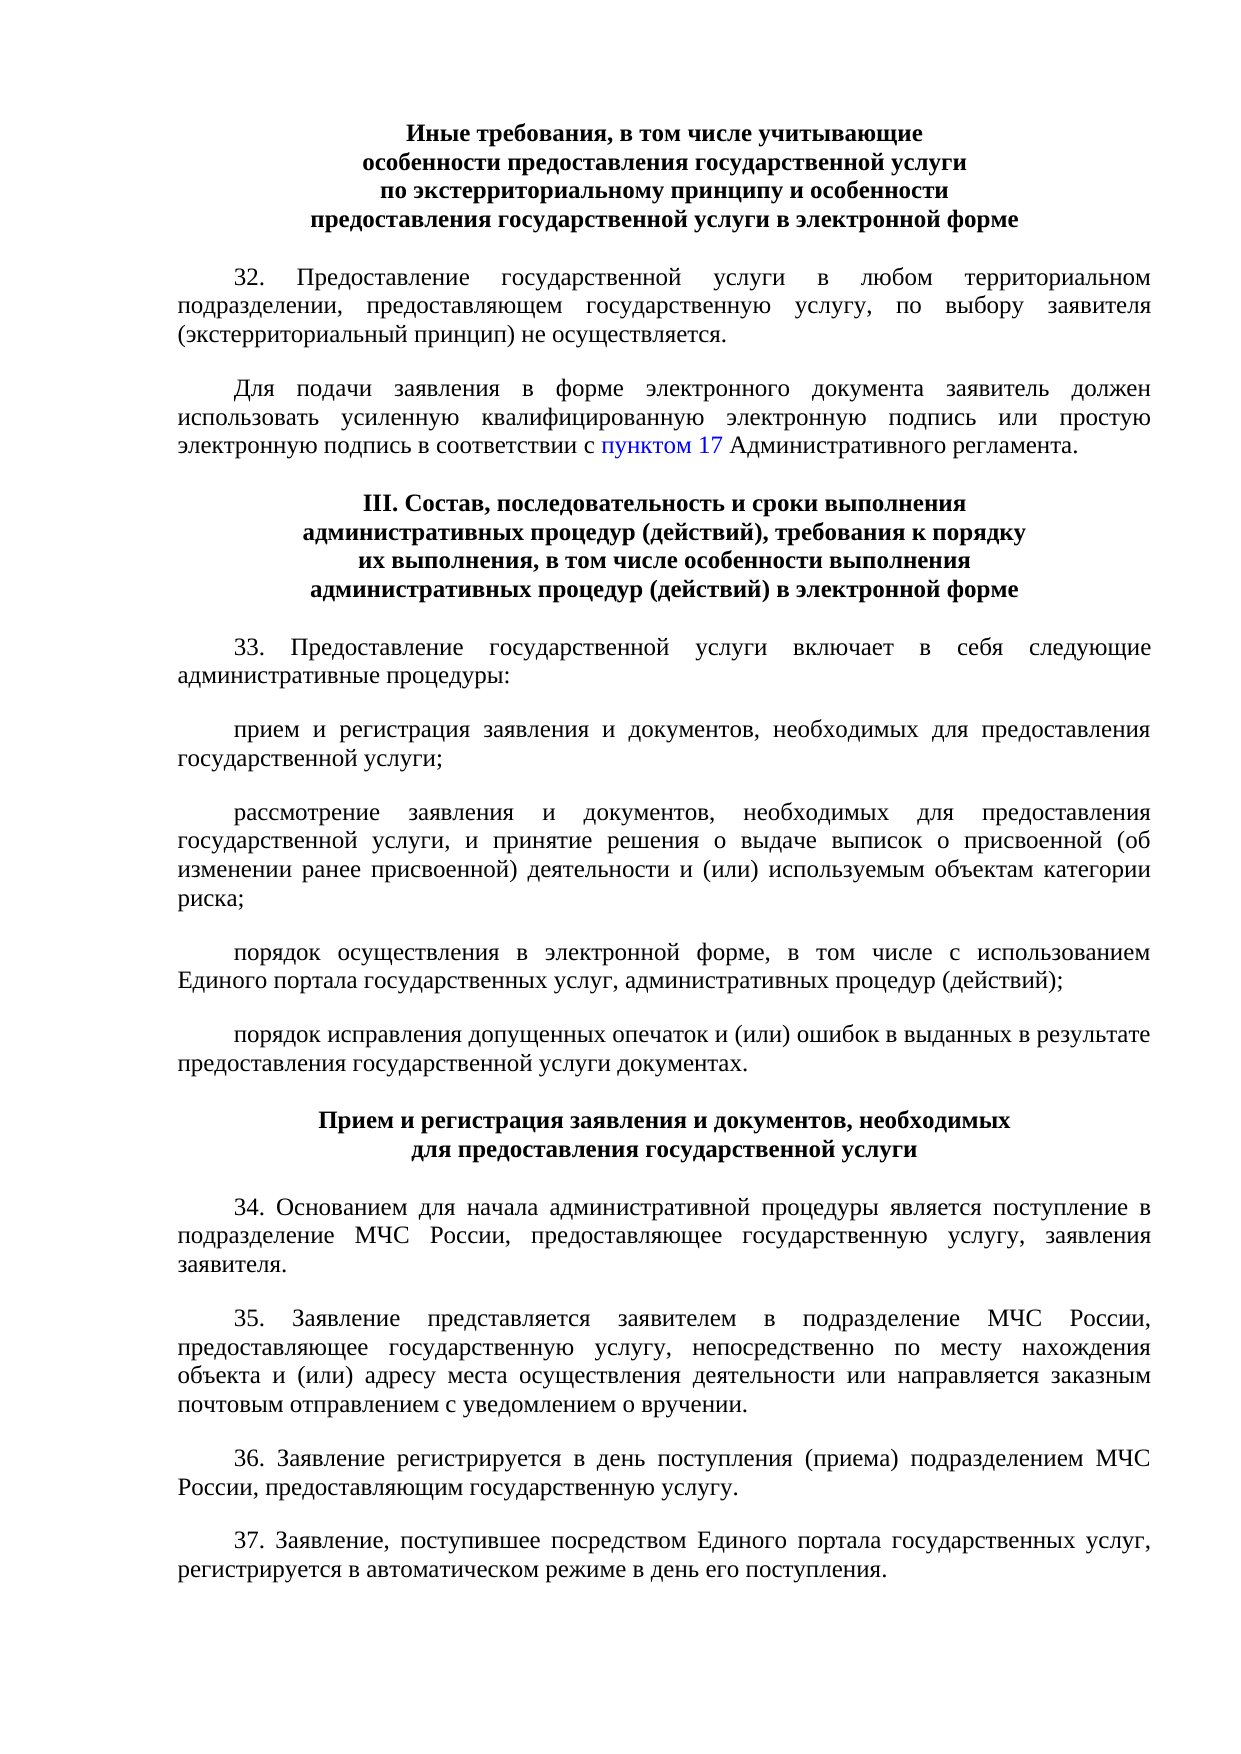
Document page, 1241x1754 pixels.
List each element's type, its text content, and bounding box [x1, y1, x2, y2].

text 37. Заявление, поступившее посредством Единого портала государственных услуг, регистрируется в автоматическом режиме в день его поступления. [177, 1526, 1152, 1583]
text порядок исправления допущенных опечаток и (или) ошибок в выданных в результате предоставления государственной услуги документах. [177, 1019, 1152, 1077]
title III. Состав, последовательность и сроки выполнения [177, 488, 1152, 517]
text порядок осуществления в электронной форме, в том числе с использованием Единого портала государственных услуг, административных процедур (действий); [177, 937, 1152, 994]
title административных процедур (действий) в электронной форме [177, 574, 1152, 603]
title предоставления государственной услуги в электронной форме [177, 204, 1152, 233]
text 34. Основанием для начала административной процедуры является поступление в подразделение МЧС России, предоставляющее государственную услугу, заявления заявителя. [177, 1192, 1152, 1278]
title Иные требования, в том числе учитывающие [177, 118, 1152, 147]
text рассмотрение заявления и документов, необходимых для предоставления государственной услуги, и принятие решения о выдаче выписок о присвоенной (об изменении ранее присвоенной) деятельности и (или) используемым объектам категории риска; [177, 797, 1152, 912]
text 32. Предоставление государственной услуги в любом территориальном подразделении, предоставляющем государственную услугу, по выбору заявителя (экстерриториальный принцип) не осуществляется. [177, 262, 1152, 348]
title по экстерриториальному принципу и особенности [177, 176, 1152, 204]
title особенности предоставления государственной услуги [177, 147, 1152, 176]
text 36. Заявление регистрируется в день поступления (приема) подразделением МЧС России, предоставляющим государственную услугу. [177, 1443, 1152, 1501]
title для предоставления государственной услуги [177, 1134, 1152, 1163]
text 33. Предоставление государственной услуги включает в себя следующие административные процедуры: [177, 632, 1152, 689]
title административных процедур (действий), требования к порядку [177, 517, 1152, 546]
text 35. Заявление представляется заявителем в подразделение МЧС России, предоставляющее государственную услугу, непосредственно по месту нахождения объекта и (или) адресу места осуществления деятельности или направляется заказным почтовым отправлением с уведомлением о вручении. [177, 1303, 1152, 1418]
title их выполнения, в том числе особенности выполнения [177, 546, 1152, 574]
text Для подачи заявления в форме электронного документа заявитель должен использовать усиленную квалифицированную электронную подпись или простую электронную подпись в соответствии с пунктом 17 Административного регламента. [177, 373, 1152, 459]
text прием и регистрация заявления и документов, необходимых для предоставления государственной услуги; [177, 714, 1152, 772]
title Прием и регистрация заявления и документов, необходимых [177, 1106, 1152, 1134]
